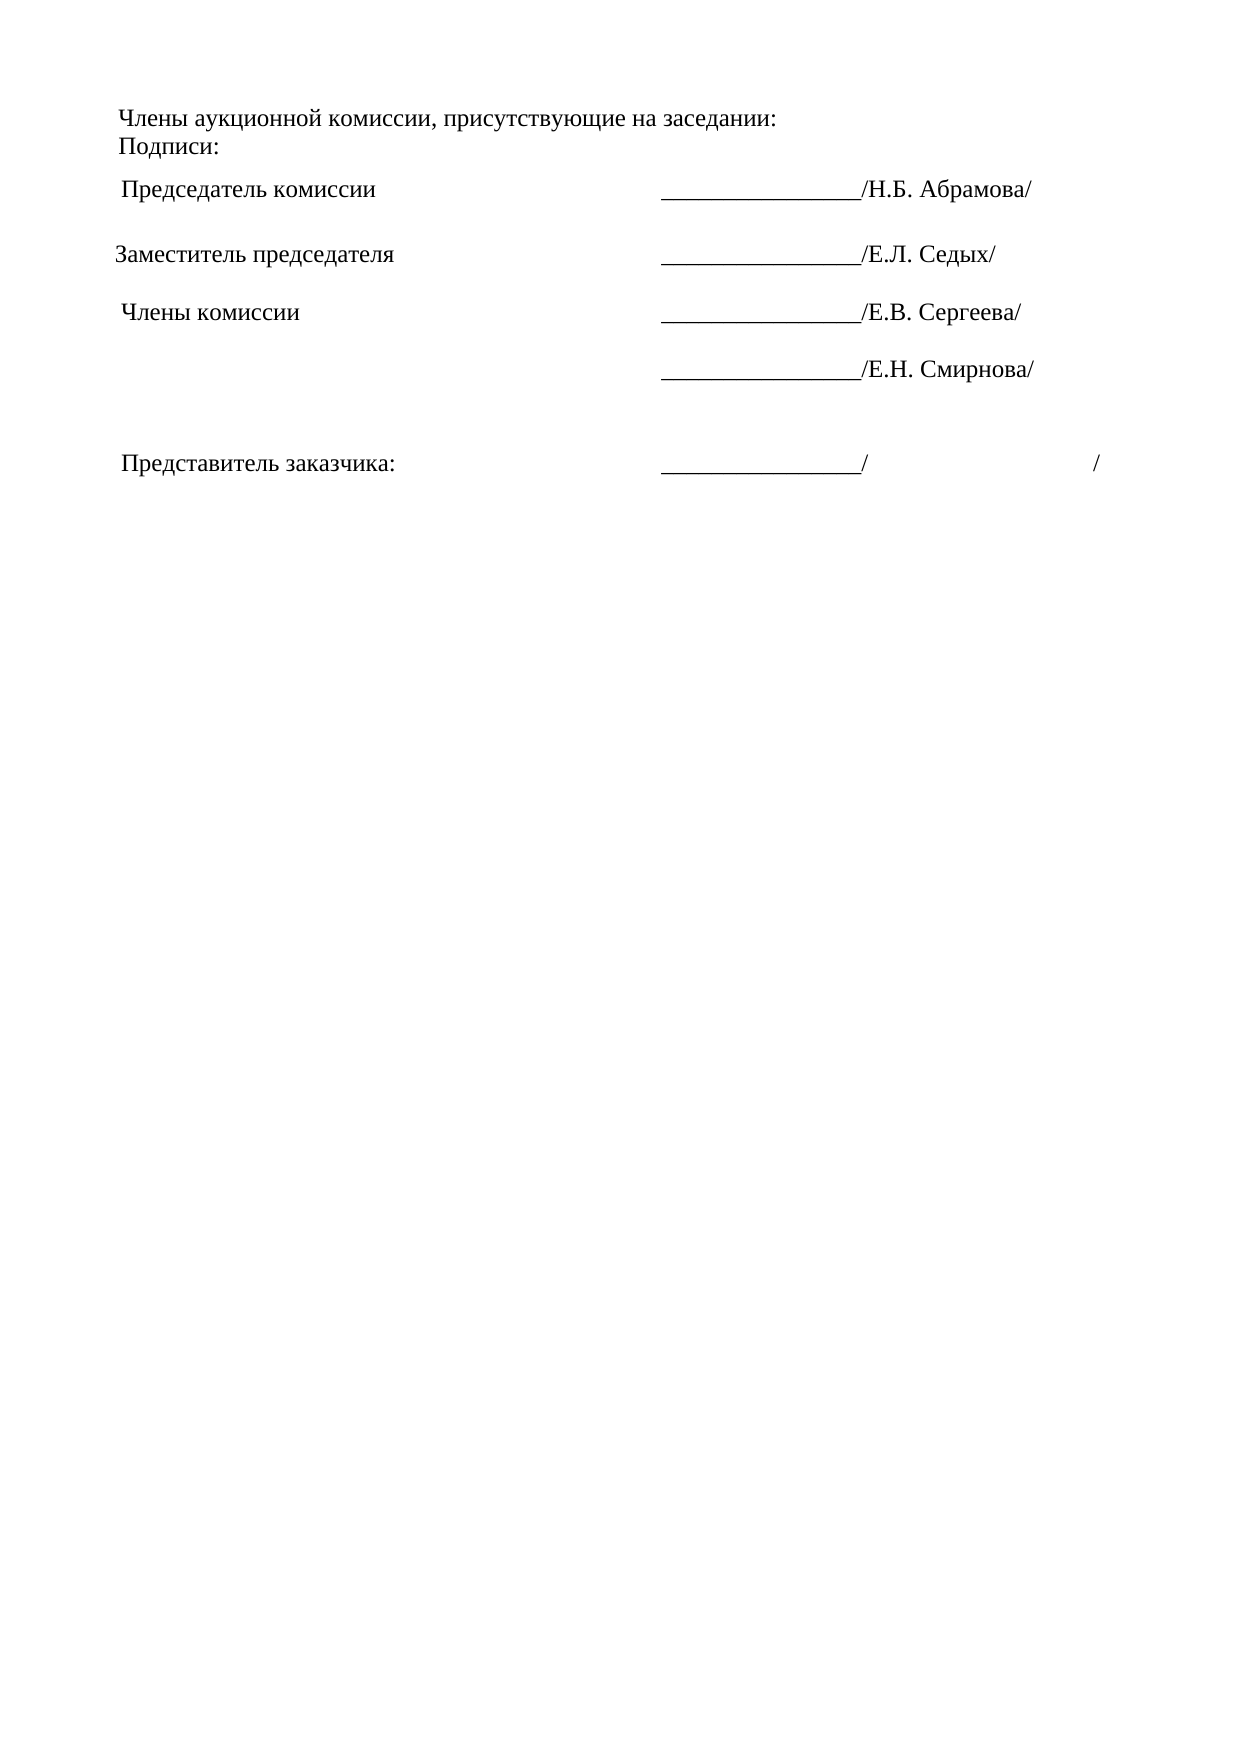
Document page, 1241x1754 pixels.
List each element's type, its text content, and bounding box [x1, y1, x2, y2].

table_cell ________________/ / [650, 419, 1133, 477]
table_cell ________________/Е.Л. Седых/ [650, 239, 1133, 297]
text Члены аукционной комиссии, присутствующие на заседании: [118, 103, 1152, 131]
table_header Председатель комиссии [103, 175, 650, 239]
table_header ________________/Н.Б. Абрамова/ [650, 175, 1133, 239]
table_cell Представитель заказчика: [103, 419, 650, 477]
table_cell Члены комиссии [103, 297, 650, 419]
text Подписи: [118, 131, 1152, 160]
table_cell ________________/Е.В. Сергеева/ ________________/Е.Н. Смирнова/ [650, 297, 1133, 419]
table_cell Заместитель председателя [103, 239, 650, 297]
